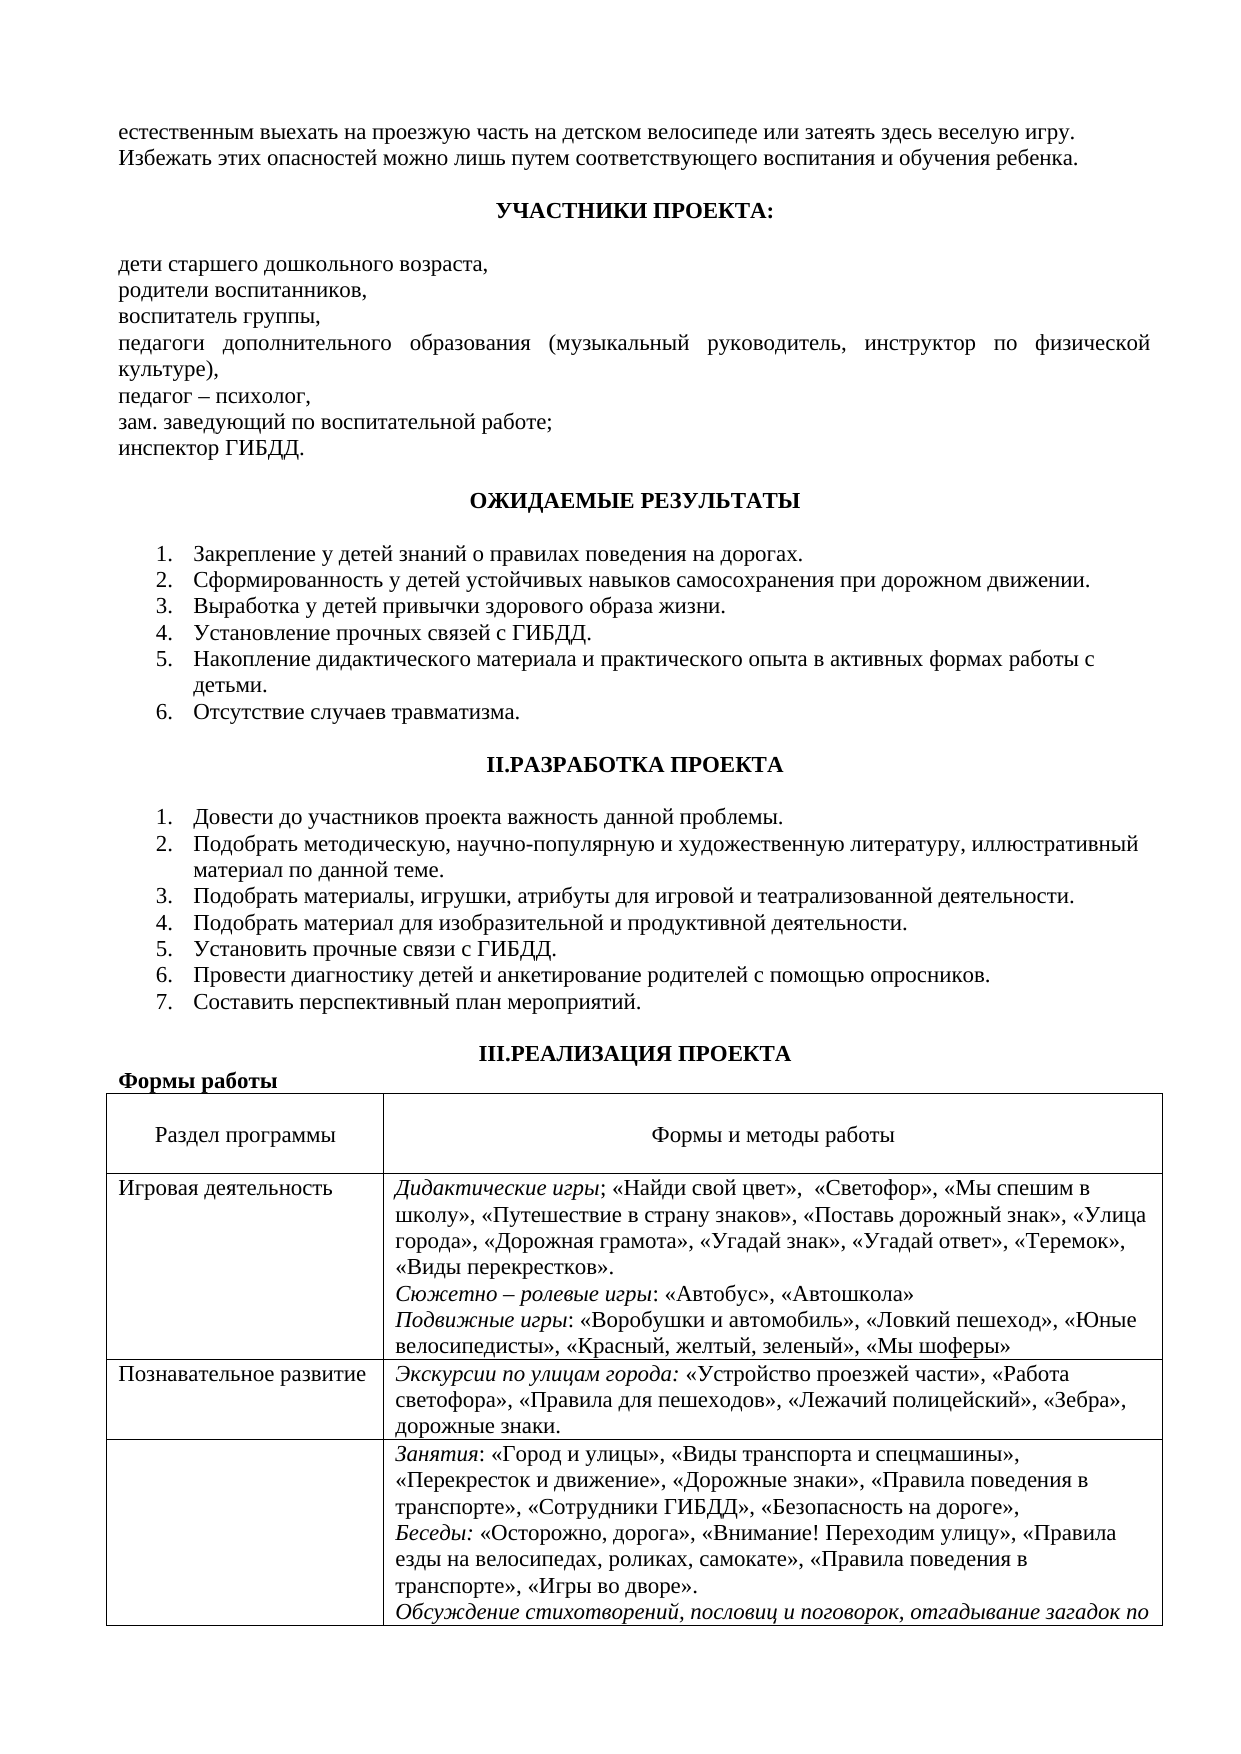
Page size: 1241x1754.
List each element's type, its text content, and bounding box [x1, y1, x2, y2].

text дети старшего дошкольного возраста, [118, 250, 1152, 276]
list Отсутствие случаев травматизма. [156, 698, 1152, 724]
list Установление прочных связей с ГИБДД. [156, 619, 1152, 645]
list Накопление дидактического материала и практического опыта в активных формах работы с детьми. [156, 645, 1152, 698]
list Установить прочные связи с ГИБДД. [156, 935, 1152, 961]
table_cell Дидактические игры; «Найди свой цвет», «Светофор», «Мы спешим в школу», «Путешествие в страну знаков», «Поставь дорожный знак», «Улица города», «Дорожная грамота», «Угадай знак», «Угадай ответ», «Теремок», «Виды перекрестков». Сюжетно – ролевые игры: «Автобус», «Автошкола» Подвижные игры: «Воробушки и автомобиль», «Ловкий пешеход», «Юные велосипедисты», «Красный, желтый, зеленый», «Мы шоферы» [384, 1174, 1162, 1359]
text III.РЕАЛИЗАЦИЯ ПРОЕКТА [118, 1041, 1152, 1067]
list Сформированность у детей устойчивых навыков самосохранения при дорожном движении. [156, 566, 1152, 592]
table_header Раздел программы [107, 1094, 383, 1173]
text ОЖИДАЕМЫЕ РЕЗУЛЬТАТЫ [118, 487, 1152, 513]
list Составить перспективный план мероприятий. [156, 988, 1152, 1014]
text инспектор ГИБДД. [118, 434, 1152, 461]
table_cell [384, 1440, 1162, 1624]
text педагоги дополнительного образования (музыкальный руководитель, инструктор по физической культуре), [118, 329, 1152, 382]
list Довести до участников проекта важность данной проблемы. [156, 803, 1152, 830]
table_cell Экскурсии по улицам города: «Устройство проезжей части», «Работа светофора», «Правила для пешеходов», «Лежачий полицейский», «Зебра», дорожные знаки. [384, 1360, 1162, 1439]
text педагог – психолог, [118, 382, 1152, 408]
table_cell Игровая деятельность [107, 1174, 383, 1359]
list Подобрать методическую, научно-популярную и художественную литературу, иллюстративный материал по данной теме. [156, 830, 1152, 882]
table_cell [107, 1440, 383, 1624]
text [118, 118, 1152, 171]
text УЧАСТНИКИ ПРОЕКТА: [118, 197, 1152, 223]
list Подобрать материал для изобразительной и продуктивной деятельности. [156, 909, 1152, 935]
list Подобрать материалы, игрушки, атрибуты для игровой и театрализованной деятельности. [156, 882, 1152, 909]
text воспитатель группы, [118, 303, 1152, 329]
text родители воспитанников, [118, 276, 1152, 303]
list Закрепление у детей знаний о правилах поведения на дорогах. [156, 540, 1152, 566]
text II.РАЗРАБОТКА ПРОЕКТА [118, 751, 1152, 777]
text зам. заведующий по воспитательной работе; [118, 408, 1152, 434]
list Провести диагностику детей и анкетирование родителей с помощью опросников. [156, 961, 1152, 988]
table_cell Познавательное развитие [107, 1360, 383, 1439]
table_header Формы и методы работы [384, 1094, 1162, 1173]
list Выработка у детей привычки здорового образа жизни. [156, 592, 1152, 619]
text Формы работы [118, 1067, 1152, 1093]
